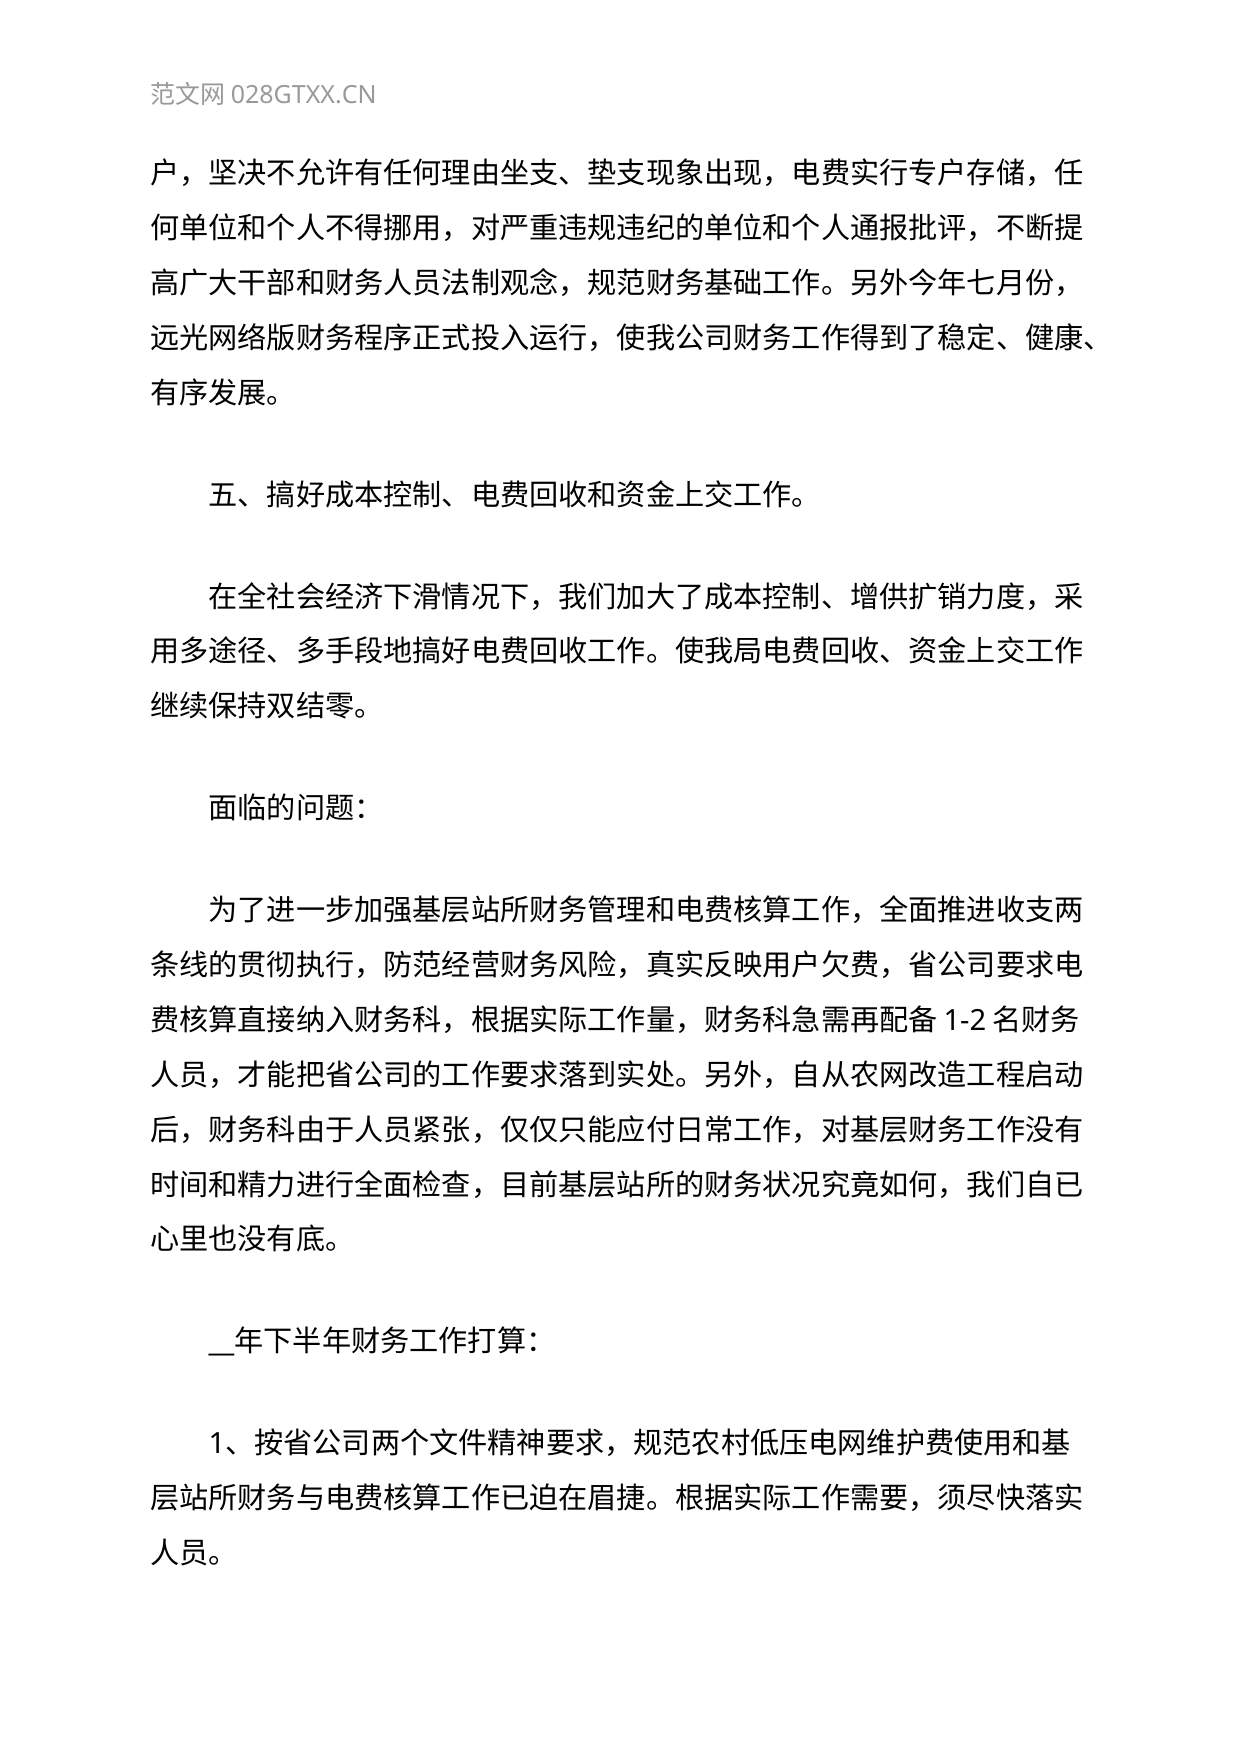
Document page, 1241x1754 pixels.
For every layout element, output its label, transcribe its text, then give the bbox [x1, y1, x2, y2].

text 面临的问题： [150, 785, 1090, 827]
text 为了进一步加强基层站所财务管理和电费核算工作，全面推进收支两条线的贯彻执行，防范经营财务风险，真实反映用户欠费，省公司要求电费核算直接纳入财务科，根据实际工作量，财务科急需再配备1-2名财务人员，才能把省公司的工作要求落到实处。另外，自从农网改造工程启动后，财务科由于人员紧张，仅仅只能应付日常工作，对基层财务工作没有时间和精力进行全面检查，目前基层站所的财务状况究竟如何，我们自已心里也没有底。 [150, 886, 1090, 1258]
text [150, 150, 1090, 412]
text 五、搞好成本控制、电费回收和资金上交工作。 [150, 471, 1090, 514]
text 在全社会经济下滑情况下，我们加大了成本控制、增供扩销力度，采用多途径、多手段地搞好电费回收工作。使我局电费回收、资金上交工作继续保持双结零。 [150, 573, 1090, 725]
text __年下半年财务工作打算： [150, 1318, 1090, 1360]
text 1、按省公司两个文件精神要求，规范农村低压电网维护费使用和基层站所财务与电费核算工作已迫在眉捷。根据实际工作需要，须尽快落实人员。 [150, 1420, 1090, 1572]
